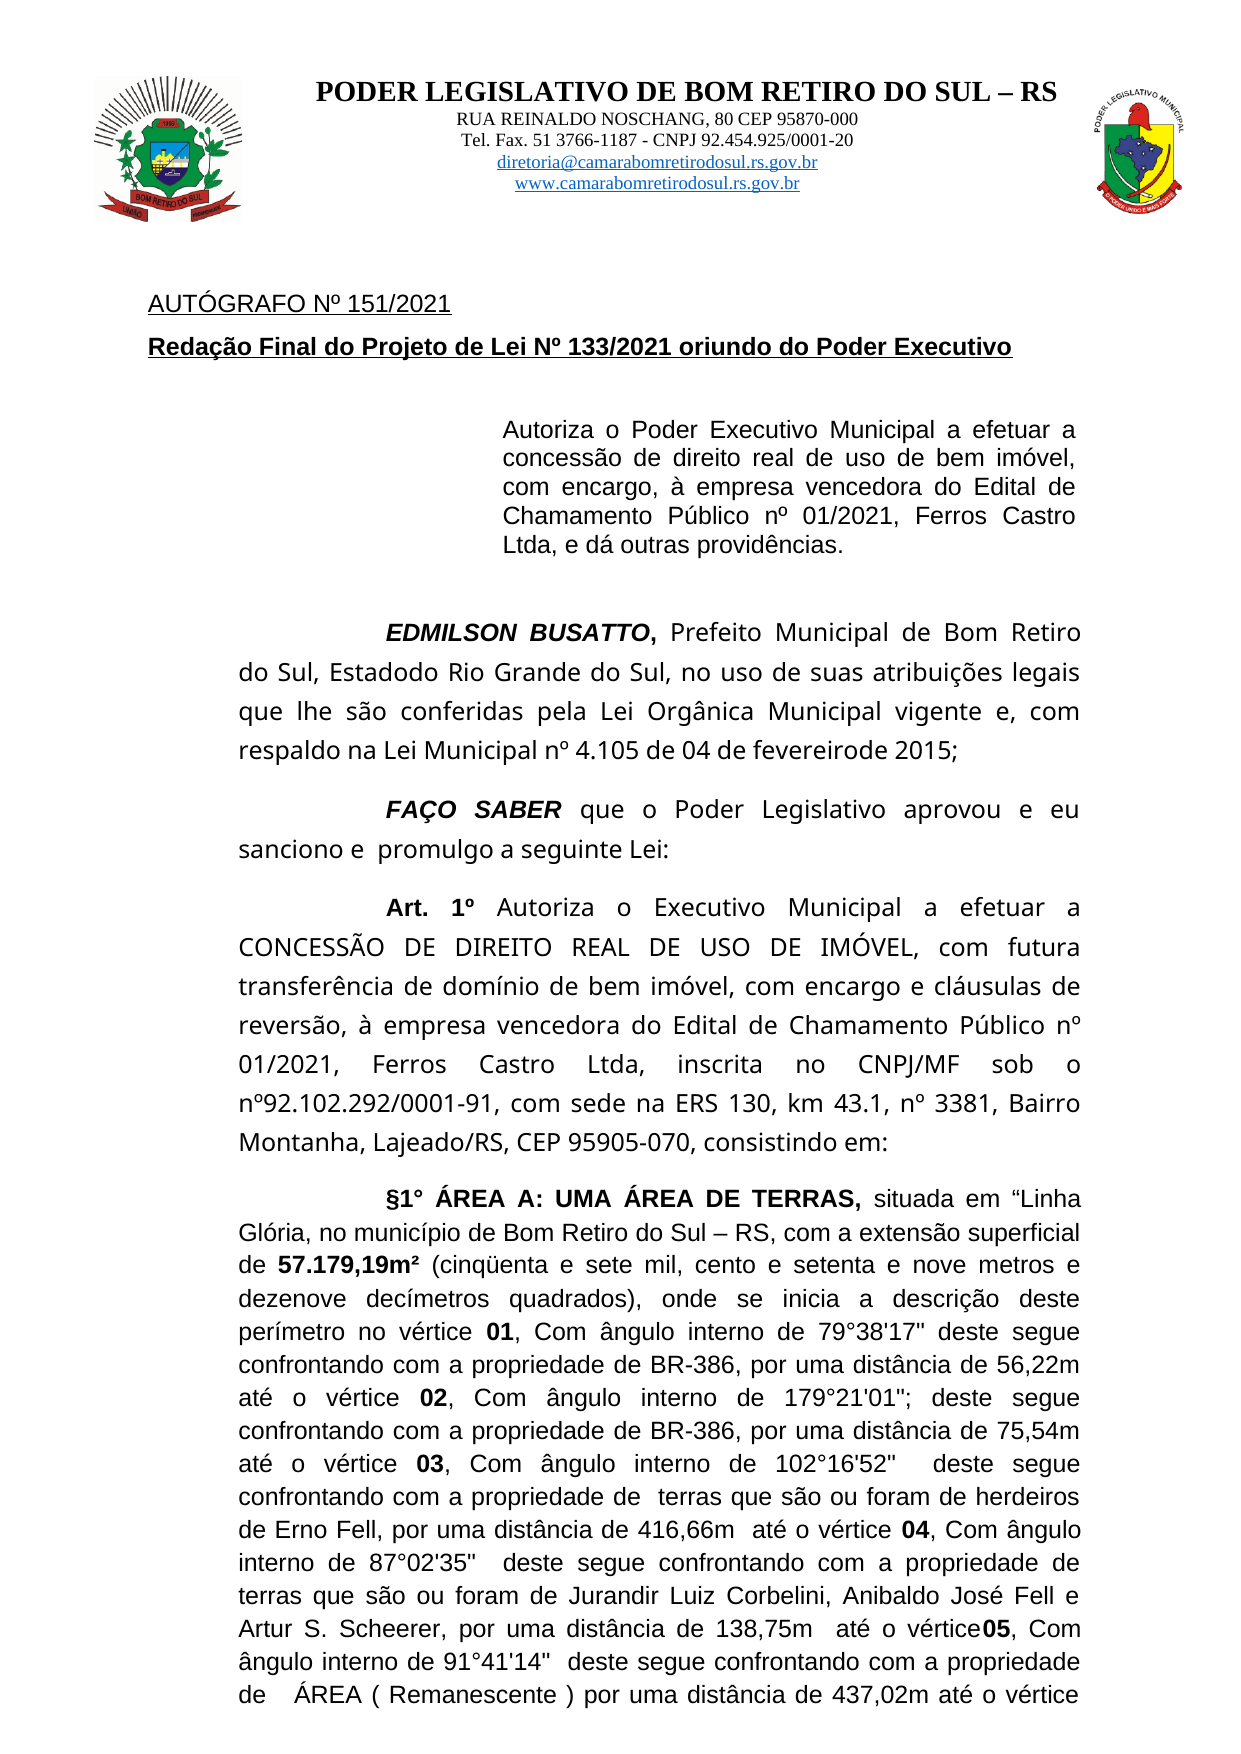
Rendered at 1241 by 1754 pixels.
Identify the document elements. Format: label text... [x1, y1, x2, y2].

text AUTÓGRAFO Nº 151/2021 [148, 289, 1152, 318]
text EDMILSON BUSATTO, Prefeito Municipal de Bom Retiro do Sul, Estadodo Rio Grande do Sul, no uso de suas atribuições legais que lhe são conferidas pela Lei Orgânica Municipal vigente e, com respaldo na Lei Municipal nº 4.105 de 04 de fevereirode 2015; [238, 615, 1082, 767]
title Redação Final do Projeto de Lei Nº 133/2021 oriundo do Poder Executivo [148, 332, 1152, 361]
text FAÇO SABER que o Poder Legislativo aprovou e eu sanciono e promulgo a seguinte Lei: [238, 792, 1081, 865]
text Art. 1º Autoriza o Executivo Municipal a efetuar a CONCESSÃO DE DIREITO REAL DE USO DE IMÓVEL, com futura transferência de domínio de bem imóvel, com encargo e cláusulas de reversão, à empresa vencedora do Edital de Chamamento Público nº 01/2021, Ferros Castro Ltda, inscrita no CNPJ/MF sob o nº92.102.292/0001-91, com sede na ERS 130, km 43.1, nº 3381, Bairro Montanha, Lajeado/RS, CEP 95905-070, consistindo em: [238, 890, 1082, 1159]
picture [1094, 89, 1184, 214]
picture [93, 76, 243, 222]
text Autoriza o Poder Executivo Municipal a efetuar a concessão de direito real de uso de bem imóvel, com encargo, à empresa vencedora do Edital de Chamamento Público nº 01/2021, Ferros Castro Ltda, e dá outras providências. [502, 414, 1077, 558]
